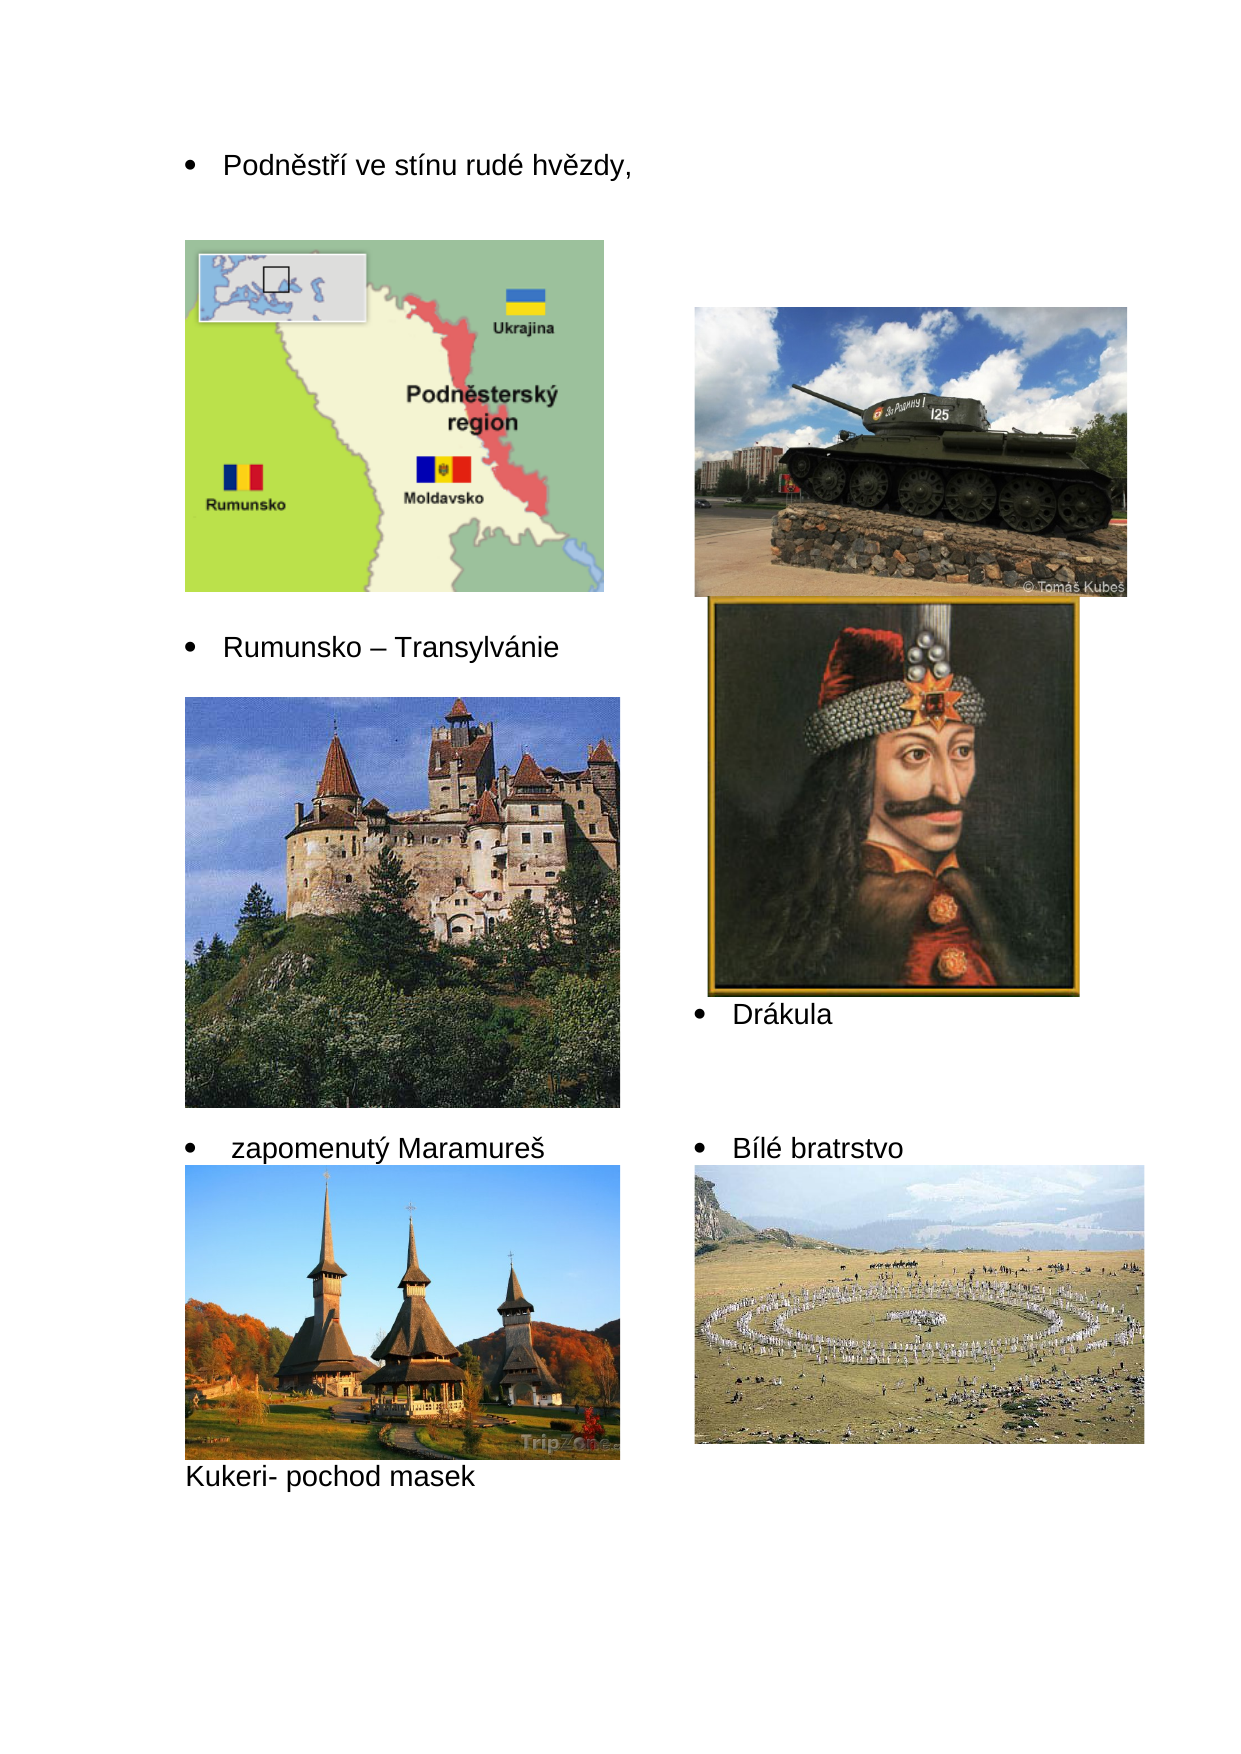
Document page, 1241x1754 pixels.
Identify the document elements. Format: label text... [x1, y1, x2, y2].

list Podněstří ve stínu rudé hvězdy, [185, 148, 1093, 181]
picture [694, 1165, 1145, 1444]
list Rumunsko – Transylvánie [185, 630, 583, 663]
picture [185, 240, 604, 592]
list Drákula [694, 997, 1093, 1031]
text Kukeri- pochod masek [185, 1459, 1093, 1493]
picture [185, 1165, 621, 1460]
list zapomenutý Maramureš [185, 1131, 583, 1165]
picture [694, 307, 1128, 997]
list Bílé bratrstvo [694, 1131, 1093, 1165]
picture [185, 697, 621, 1108]
